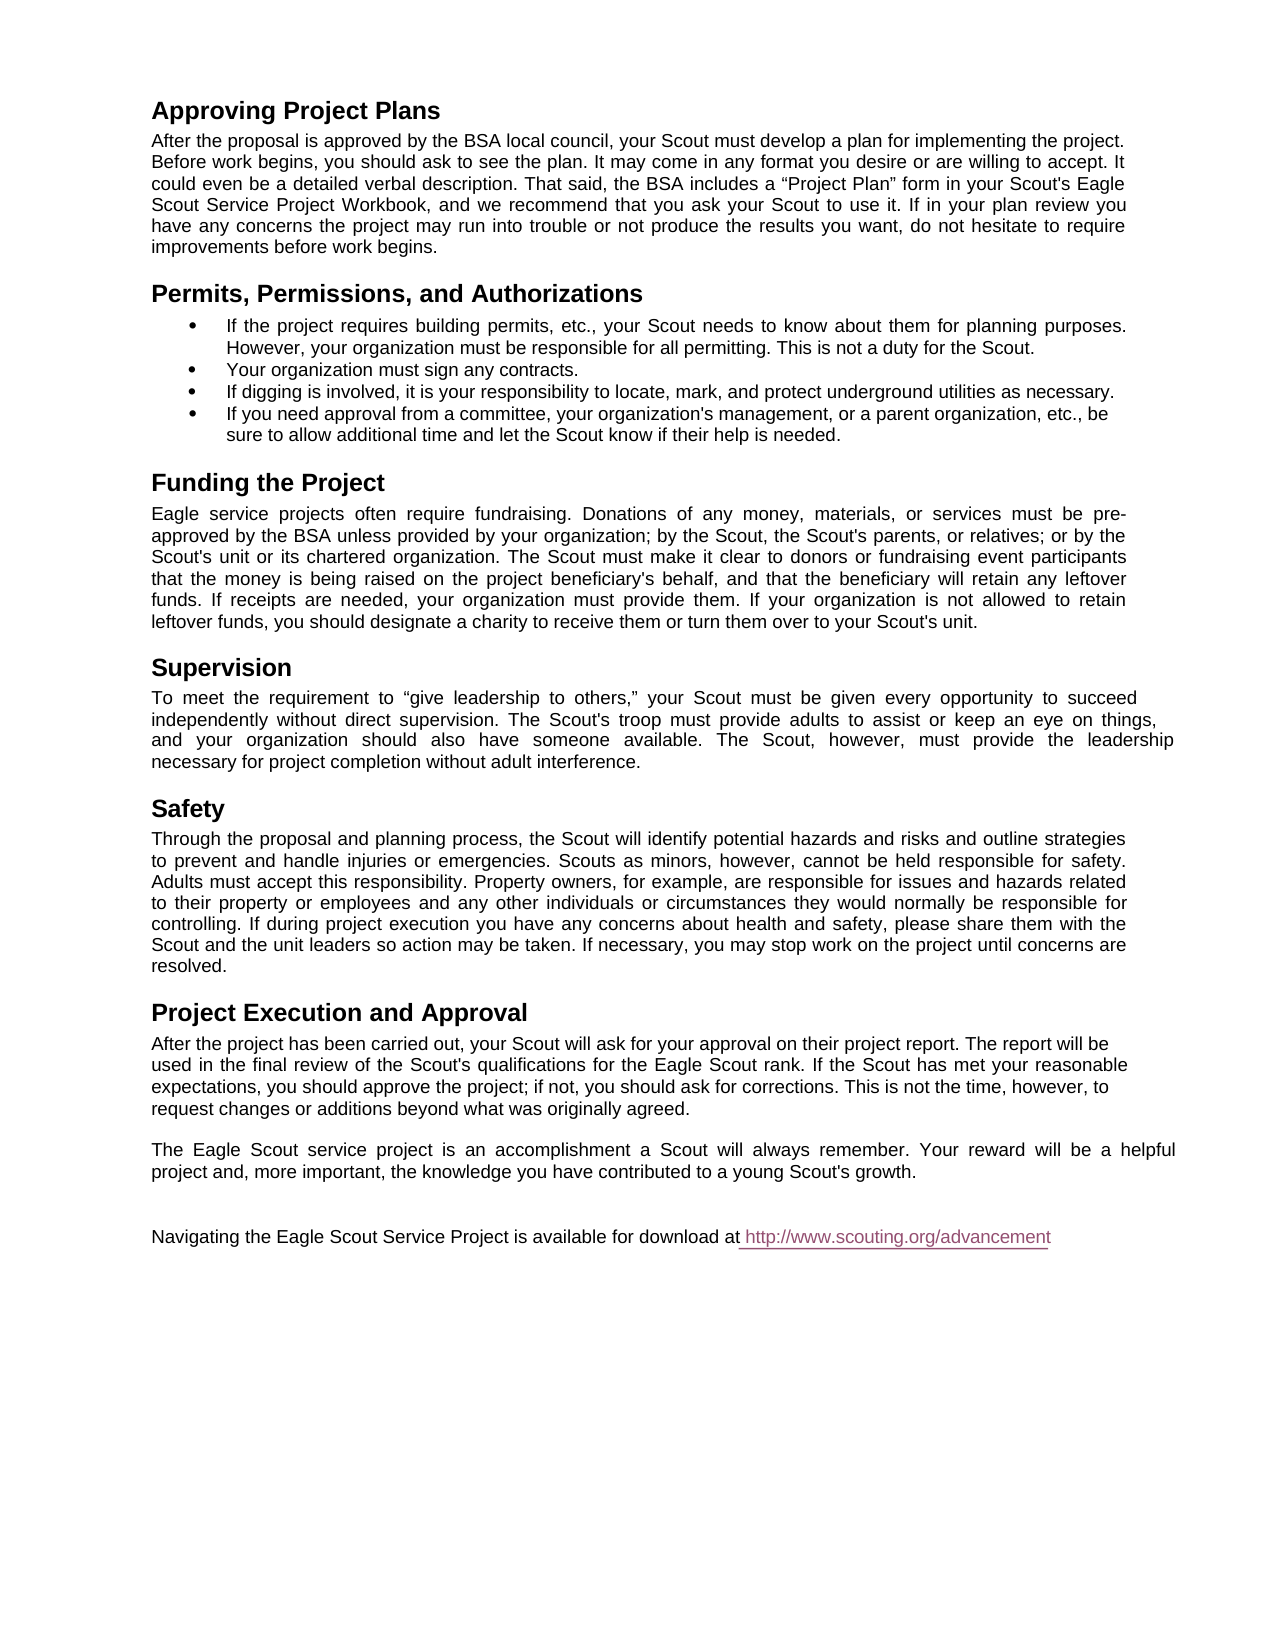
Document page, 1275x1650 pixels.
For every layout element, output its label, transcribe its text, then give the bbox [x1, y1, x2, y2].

text After the proposal is approved by the BSA local council, your Scout must develop a plan for implementing the project. Before work begins, you should ask to see the plan. It may come in any format you desire or are willing to accept. It could even be a detailed verbal description. That said, the BSA includes a “Project Plan” form in your Scout's Eagle Scout Service Project Workbook, and we recommend that you ask your Scout to use it. If in your plan review you have any concerns the project may run into trouble or not produce the results you want, do not hesitate to require improvements before work begins. [151, 131, 1126, 257]
list If the project requires building permits, etc., your Scout needs to know about them for planning purposes. However, your organization must be responsible for all permitting. This is not a duty for the Scout. [189, 316, 1132, 358]
list If digging is involved, it is your responsibility to locate, mark, and protect underground utilities as necessary. [188, 381, 1237, 403]
text Through the proposal and planning process, the Scout will identify potential hazards and risks and outline strategies to prevent and handle injuries or emergencies. Scouts as minors, however, cannot be held responsible for safety. Adults must accept this responsibility. Property owners, for example, are responsible for issues and hazards related to their property or employees and any other individuals or circumstances they would normally be responsible for controlling. If during project execution you have any concerns about health and safety, please share them with the Scout and the unit leaders so action may be taken. If necessary, you may stop work on the project until concerns are resolved. [151, 829, 1127, 977]
text Navigating the Eagle Scout Service Project is available for download at http://www.scouting.org/advancement [151, 1226, 1237, 1247]
list Your organization must sign any contracts. [188, 358, 1237, 381]
subtitle Project Execution and Approval [151, 998, 1237, 1027]
subtitle Supervision [151, 653, 1237, 682]
list If you need approval from a committee, your organization's management, or a parent organization, etc., be sure to allow additional time and let the Scout know if their help is needed. [189, 403, 1132, 445]
subtitle Funding the Project [151, 468, 1237, 497]
text To meet the requirement to “give leadership to others,” your Scout must be given every opportunity to succeed independently without direct supervision. The Scout's troop must provide adults to assist or keep an eye on things, [151, 688, 1237, 730]
text After the project has been carried out, your Scout will ask for your approval on their project report. The report will be used in the final review of the Scout's qualifications for the Eagle Scout rank. If the Scout has met your reasonable expectations, you should approve the project; if not, you should ask for corrections. This is not the time, however, to request changes or additions beyond what was originally agreed. [151, 1033, 1145, 1119]
subtitle Permits, Permissions, and Authorizations [151, 279, 1237, 308]
text and your organization should also have someone available. The Scout, however, must provide the leadership necessary for project completion without adult interference. [151, 730, 1237, 772]
subtitle Safety [151, 794, 1237, 823]
text Eagle service projects often require fundraising. Donations of any money, materials, or services must be pre-approved by the BSA unless provided by your organization; by the Scout, the Scout's parents, or relatives; or by the Scout's unit or its chartered organization. The Scout must make it clear to donors or fundraising event participants that the money is being raised on the project beneficiary's behalf, and that the beneficiary will retain any leftover funds. If receipts are needed, your organization must provide them. If your organization is not allowed to retain leftover funds, you should designate a charity to receive them or turn them over to your Scout's unit. [151, 503, 1127, 632]
text The Eagle Scout service project is an accomplishment a Scout will always remember. Your reward will be a helpful project and, more important, the knowledge you have contributed to a young Scout's growth. [151, 1140, 1188, 1182]
subtitle Approving Project Plans [151, 96, 1237, 124]
